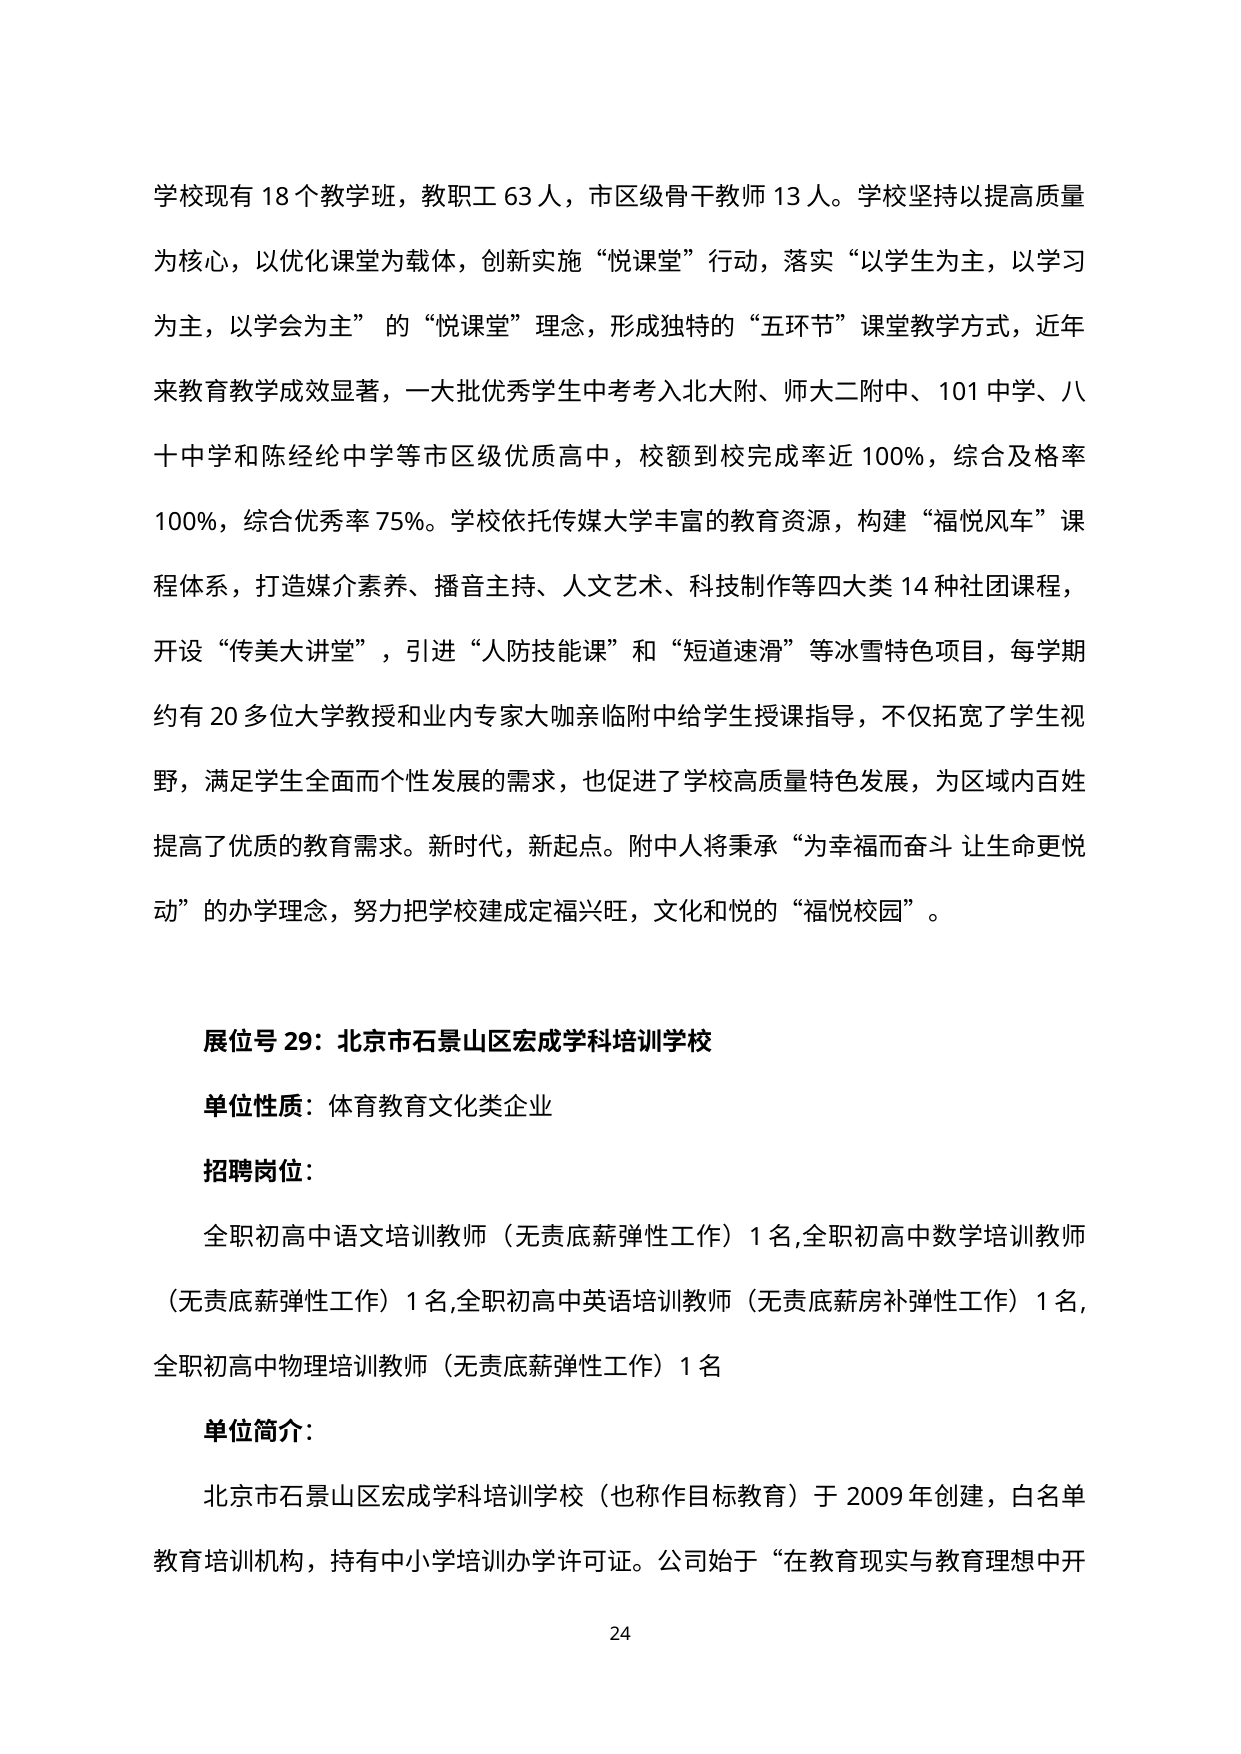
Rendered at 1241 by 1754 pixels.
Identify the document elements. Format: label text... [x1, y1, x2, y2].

text 招聘岗位： [153, 1137, 1087, 1202]
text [153, 1462, 1087, 1592]
subtitle 展位号29：北京市石景山区宏成学科培训学校 [153, 1007, 1087, 1072]
text 单位性质：体育教育文化类企业 [153, 1072, 1087, 1137]
text 单位简介： [153, 1397, 1087, 1462]
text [153, 162, 1087, 942]
text 全职初高中语文培训教师（无责底薪弹性工作）1名,全职初高中数学培训教师（无责底薪弹性工作）1名,全职初高中英语培训教师（无责底薪房补弹性工作）1名,全职初高中物理培训教师（无责底薪弹性工作）1名 [153, 1202, 1087, 1397]
